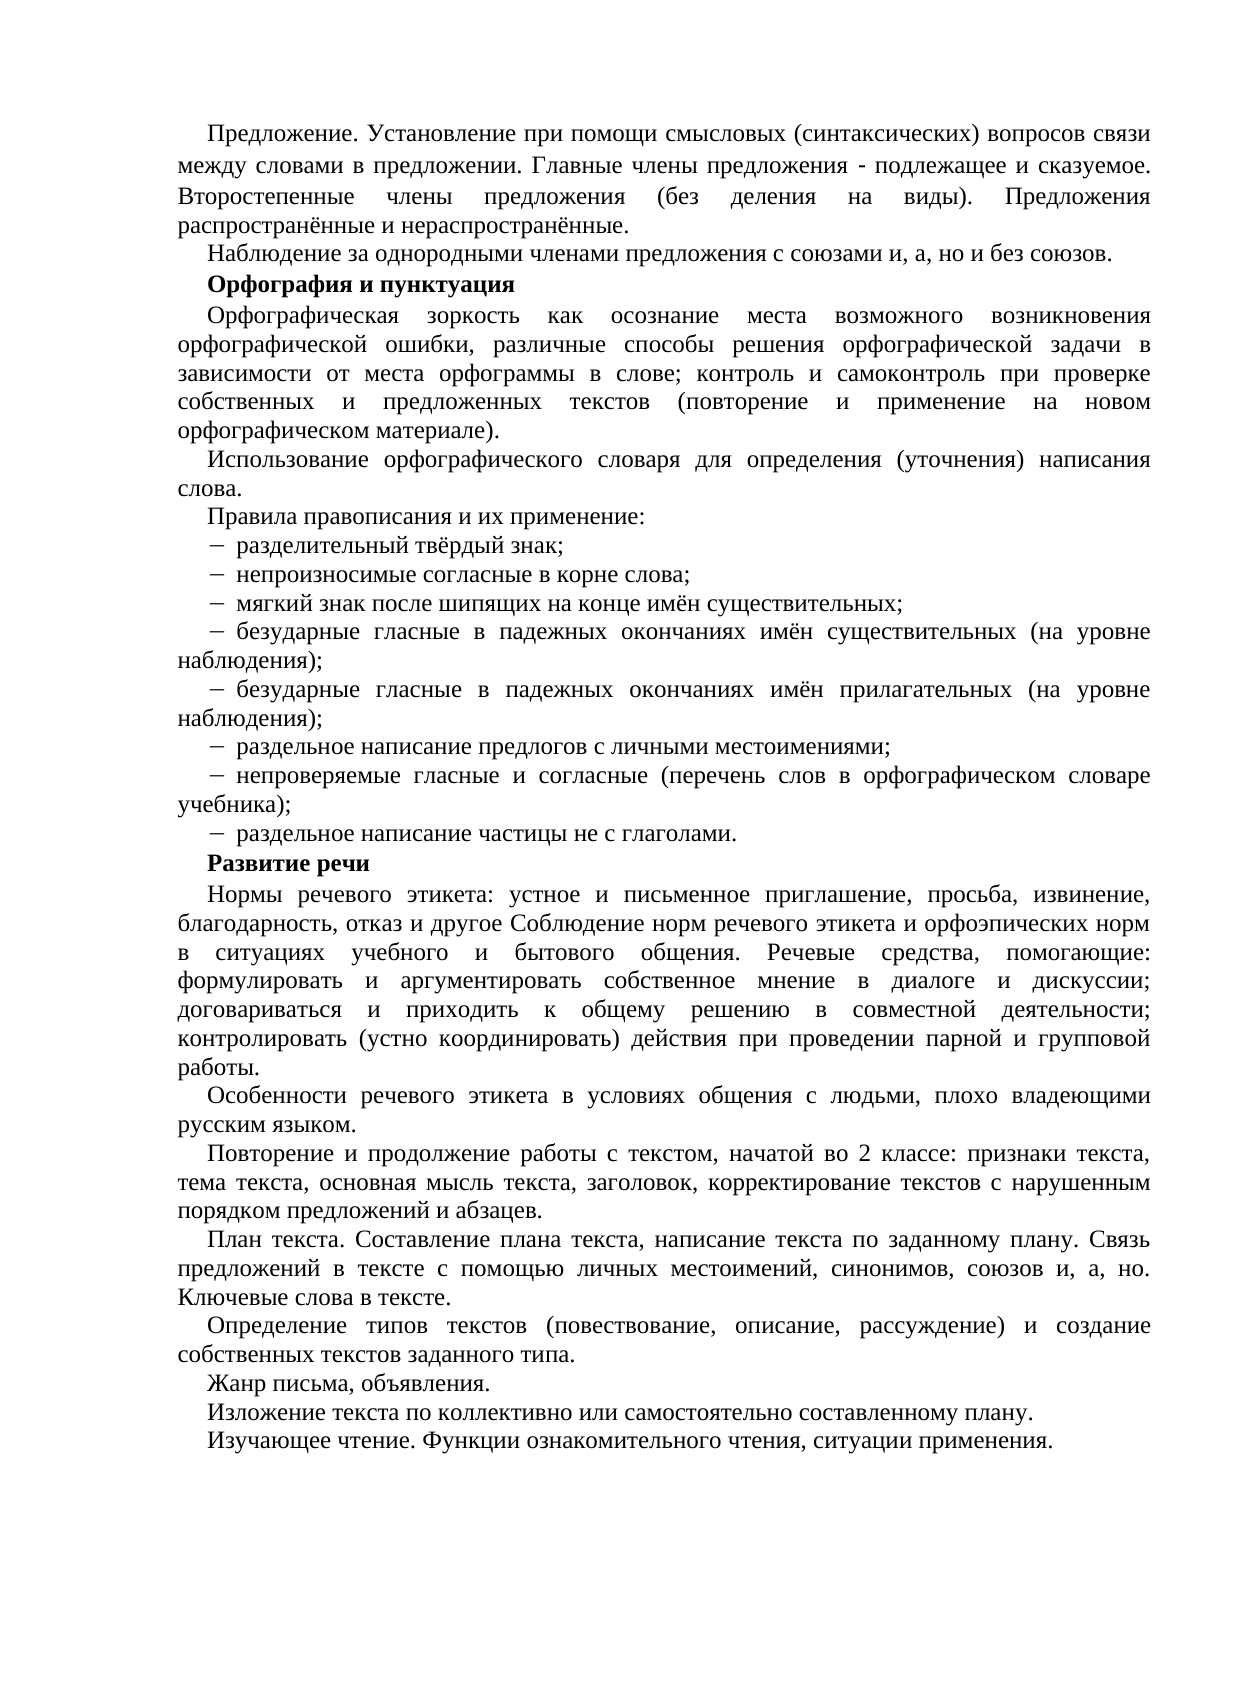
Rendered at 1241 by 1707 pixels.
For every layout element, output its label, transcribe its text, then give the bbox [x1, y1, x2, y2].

text Определение типов текстов (повествование, описание, рассуждение) и создание собственных текстов заданного типа. [177, 1311, 1152, 1368]
text Предложение. Установление при помощи смысловых (синтаксических) вопросов связи между словами в предложении. Главные члены предложения ‑ подлежащее и сказуемое. Второстепенные члены предложения (без деления на виды). Предложения распространённые и нераспространённые. [177, 118, 1152, 238]
list разделительный твёрдый знак; [177, 530, 1152, 559]
text Использование орфографического словаря для определения (уточнения) написания слова. [177, 444, 1152, 501]
text Нормы речевого этикета: устное и письменное приглашение, просьба, извинение, благодарность, отказ и другое Соблюдение норм речевого этикета и орфоэпических норм в ситуациях учебного и бытового общения. Речевые средства, помогающие: формулировать и аргументировать собственное мнение в диалоге и дискуссии; договариваться и приходить к общему решению в совместной деятельности; контролировать (устно координировать) действия при проведении парной и групповой работы. [177, 879, 1152, 1081]
list непроизносимые согласные в корне слова; [177, 559, 1152, 588]
text Особенности речевого этикета в условиях общения с людьми, плохо владеющими русским языком. [177, 1081, 1152, 1138]
text Орфографическая зоркость как осознание места возможного возникновения орфографической ошибки, различные способы решения орфографической задачи в зависимости от места орфограммы в слове; контроль и самоконтроль при проверке собственных и предложенных текстов (повторение и применение на новом орфографическом материале). [177, 300, 1152, 444]
text Развитие речи [177, 848, 1152, 877]
list раздельное написание предлогов с личными местоимениями; [177, 731, 1152, 760]
list безударные гласные в падежных окончаниях имён существительных (на уровне наблюдения); [177, 616, 1152, 674]
list безударные гласные в падежных окончаниях имён прилагательных (на уровне наблюдения); [177, 674, 1152, 731]
text Жанр письма, объявления. [177, 1368, 1152, 1397]
text План текста. Составление плана текста, написание текста по заданному плану. Связь предложений в тексте с помощью личных местоимений, синонимов, союзов и, а, но. Ключевые слова в тексте. [177, 1224, 1152, 1311]
text Наблюдение за однородными членами предложения с союзами и, а, но и без союзов. [177, 238, 1152, 267]
list непроверяемые гласные и согласные (перечень слов в орфографическом словаре учебника); [177, 760, 1152, 818]
text Повторение и продолжение работы с текстом, начатой во 2 классе: признаки текста, тема текста, основная мысль текста, заголовок, корректирование текстов с нарушенным порядком предложений и абзацев. [177, 1138, 1152, 1224]
text Орфография и пунктуация [177, 269, 1152, 298]
text Изучающее чтение. Функции ознакомительного чтения, ситуации применения. [177, 1426, 1152, 1454]
list раздельное написание частицы не с глаголами. [177, 818, 1152, 846]
text Правила правописания и их применение: [177, 501, 1152, 530]
list мягкий знак после шипящих на конце имён существительных; [177, 588, 1152, 616]
text Изложение текста по коллективно или самостоятельно составленному плану. [177, 1397, 1152, 1426]
